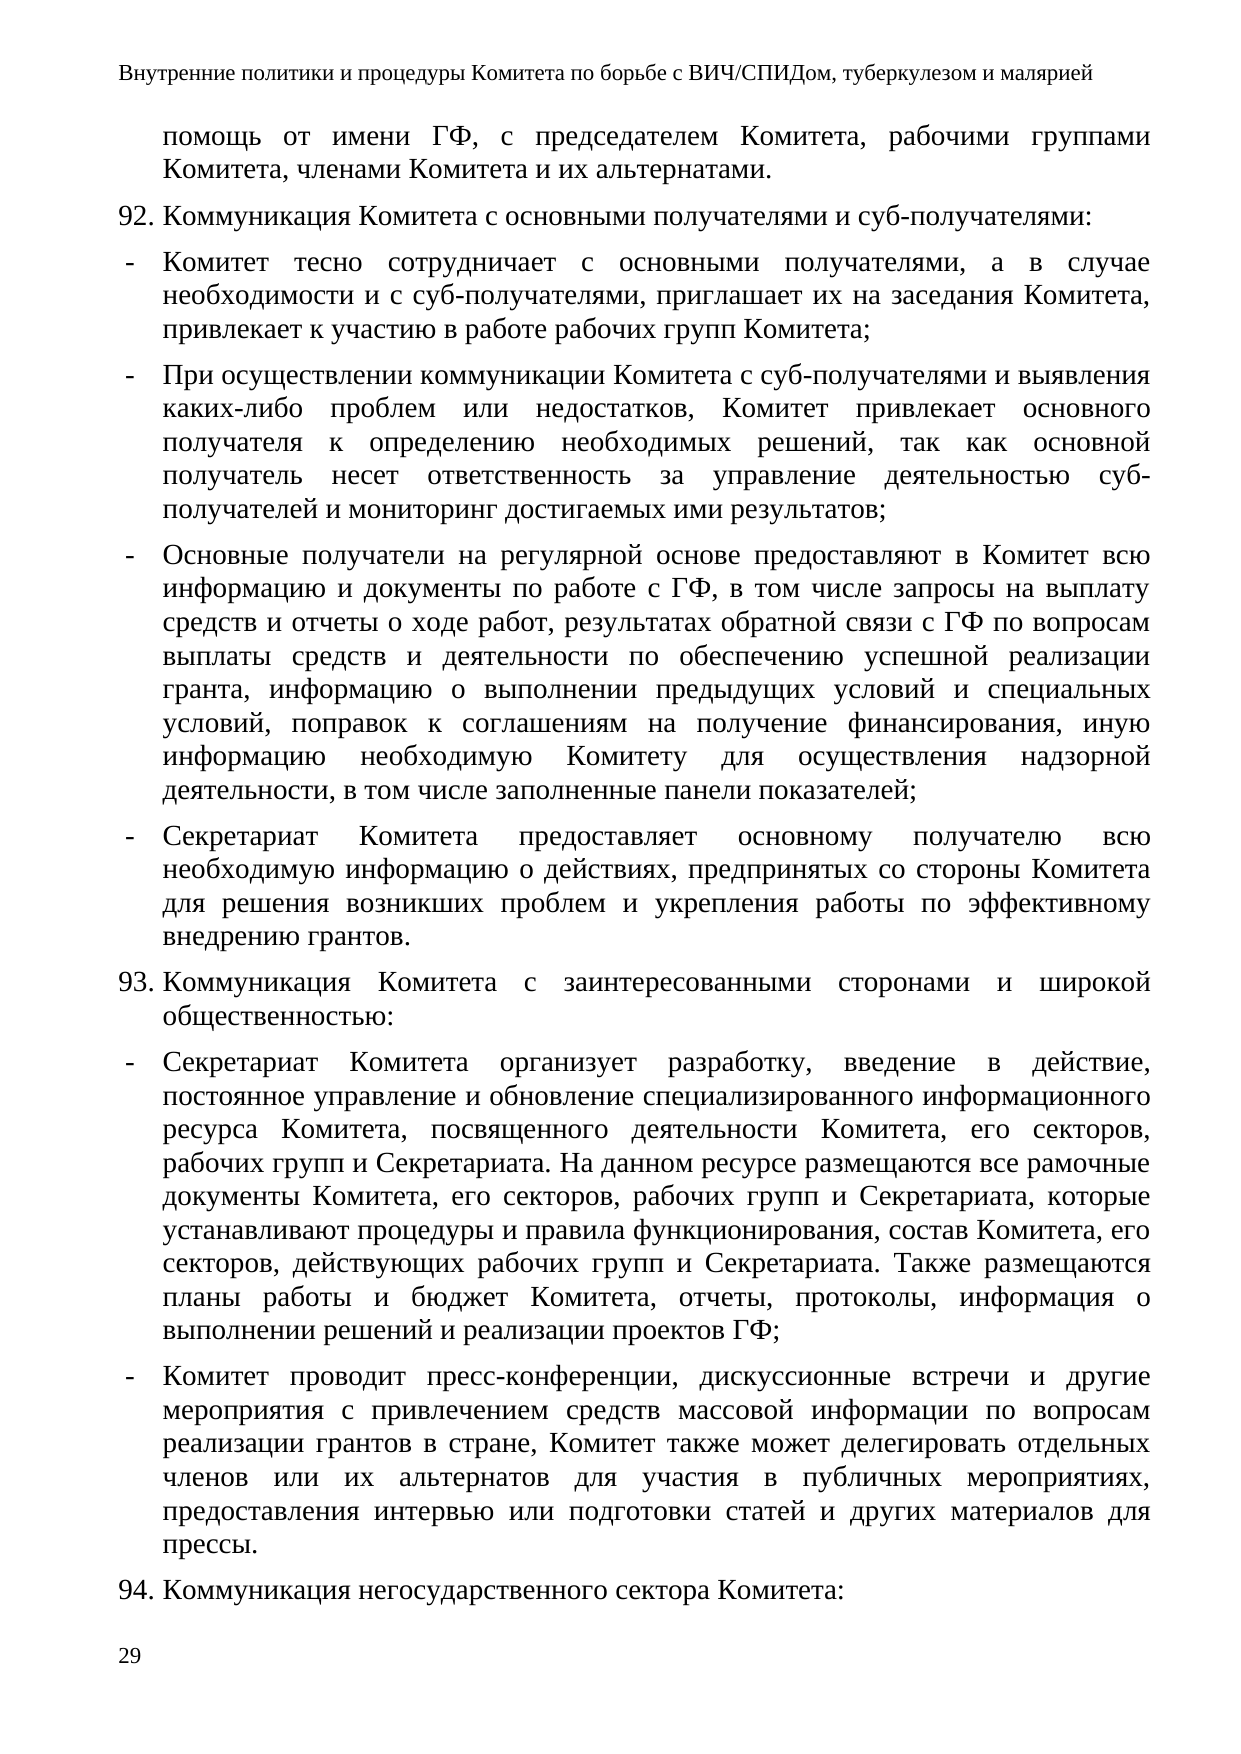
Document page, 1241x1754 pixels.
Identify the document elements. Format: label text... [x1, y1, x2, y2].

list Коммуникация негосударственного сектора Комитета: [118, 1572, 1152, 1606]
list Коммуникация Комитета с основными получателями и суб-получателями: [118, 198, 1152, 231]
list Основные получатели на регулярной основе предоставляют в Комитет всю информацию и документы по работе с ГФ, в том числе запросы на выплату средств и отчеты о ходе работ, результатах обратной связи с ГФ по вопросам выплаты средств и деятельности по обеспечению успешной реализации гранта, информацию о выполнении предыдущих условий и специальных условий, поправок к соглашениям на получение финансирования, иную информацию необходимую Комитету для осуществления надзорной деятельности, в том числе заполненные панели показателей; [125, 537, 1152, 805]
list Секретариат Комитета организует разработку, введение в действие, постоянное управление и обновление специализированного информационного ресурса Комитета, посвященного деятельности Комитета, его секторов, рабочих групп и Секретариата. На данном ресурсе размещаются все рамочные документы Комитета, его секторов, рабочих групп и Секретариата, которые устанавливают процедуры и правила функционирования, состав Комитета, его секторов, действующих рабочих групп и Секретариата. Также размещаются планы работы и бюджет Комитета, отчеты, протоколы, информация о выполнении решений и реализации проектов ГФ; [125, 1044, 1152, 1346]
list Секретариат Комитета предоставляет основному получателю всю необходимую информацию о действиях, предпринятых со стороны Комитета для решения возникших проблем и укрепления работы по эффективному внедрению грантов. [125, 818, 1152, 952]
list Коммуникация Комитета с заинтересованными сторонами и широкой общественностью: [118, 964, 1152, 1032]
list При осуществлении коммуникации Комитета с суб-получателями и выявления каких-либо проблем или недостатков, Комитет привлекает основного получателя к определению необходимых решений, так как основной получатель несет ответственность за управление деятельностью суб-получателей и мониторинг достигаемых ими результатов; [125, 357, 1152, 524]
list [125, 118, 1152, 185]
list Комитет тесно сотрудничает с основными получателями, а в случае необходимости и с суб-получателями, приглашает их на заседания Комитета, привлекает к участию в работе рабочих групп Комитета; [125, 244, 1152, 344]
list Комитет проводит пресс-конференции, дискуссионные встречи и другие мероприятия с привлечением средств массовой информации по вопросам реализации грантов в стране, Комитет также может делегировать отдельных членов или их альтернатов для участия в публичных мероприятиях, предоставления интервью или подготовки статей и других материалов для прессы. [125, 1358, 1152, 1560]
